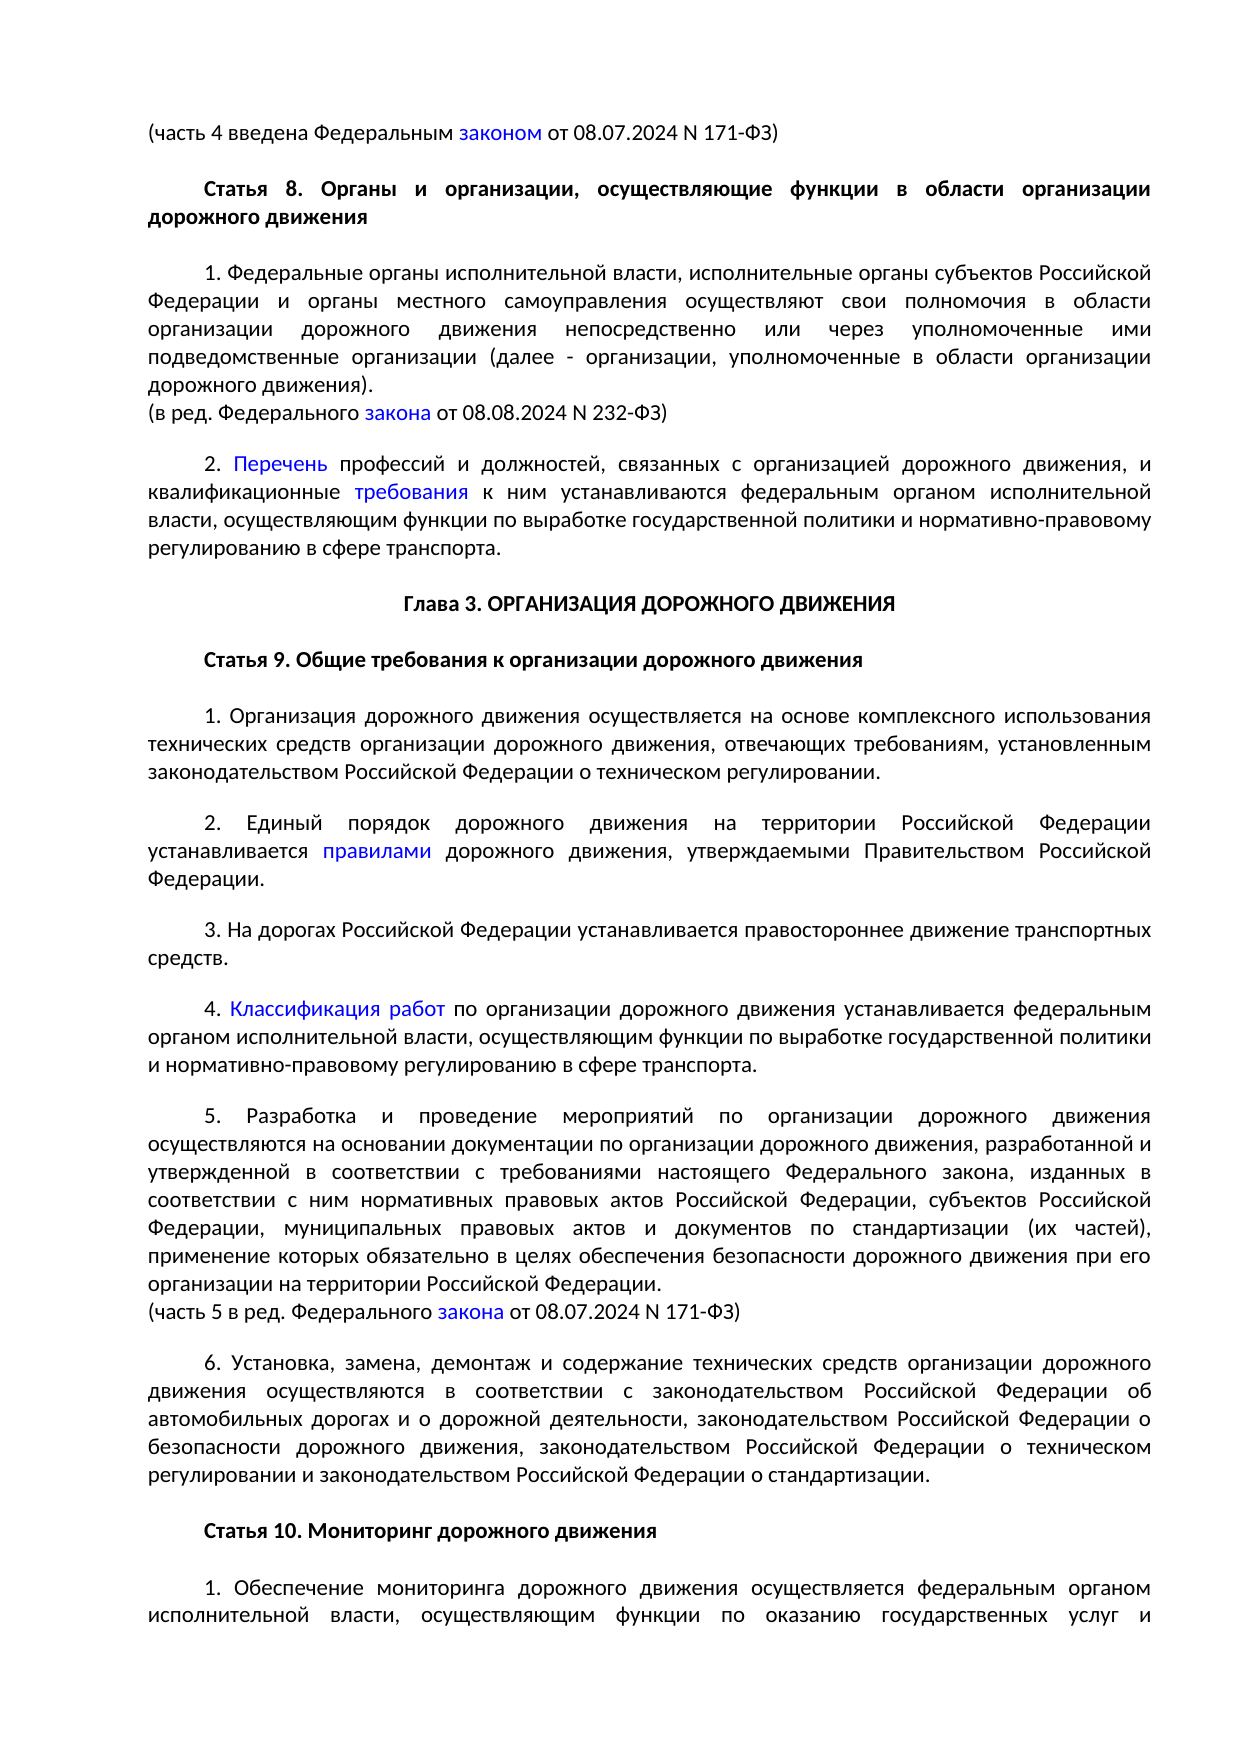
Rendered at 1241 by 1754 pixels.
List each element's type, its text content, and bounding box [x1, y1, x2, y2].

text 1. Федеральные органы исполнительной власти, исполнительные органы субъектов Российской Федерации и органы местного самоуправления осуществляют свои полномочия в области организации дорожного движения непосредственно или через уполномоченные ими подведомственные организации (далее - организации, уполномоченные в области организации дорожного движения). [148, 258, 1152, 398]
title Глава 3. ОРГАНИЗАЦИЯ ДОРОЖНОГО ДВИЖЕНИЯ [148, 589, 1152, 617]
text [148, 1573, 1152, 1629]
text 4. Классификация работ по организации дорожного движения устанавливается федеральным органом исполнительной власти, осуществляющим функции по выработке государственной политики и нормативно-правовому регулированию в сфере транспорта. [148, 994, 1152, 1078]
text 2. Единый порядок дорожного движения на территории Российской Федерации устанавливается правилами дорожного движения, утверждаемыми Правительством Российской Федерации. [148, 808, 1152, 892]
text 3. На дорогах Российской Федерации устанавливается правостороннее движение транспортных средств. [148, 915, 1152, 971]
text 1. Организация дорожного движения осуществляется на основе комплексного использования технических средств организации дорожного движения, отвечающих требованиям, установленным законодательством Российской Федерации о техническом регулировании. [148, 701, 1152, 786]
text 6. Установка, замена, демонтаж и содержание технических средств организации дорожного движения осуществляются в соответствии с законодательством Российской Федерации об автомобильных дорогах и о дорожной деятельности, законодательством Российской Федерации о безопасности дорожного движения, законодательством Российской Федерации о техническом регулировании и законодательством Российской Федерации о стандартизации. [148, 1348, 1152, 1488]
text (часть 5 в ред. Федерального закона от 08.07.2024 N 171-ФЗ) [148, 1297, 1152, 1326]
text (часть 4 введена Федеральным законом от 08.07.2024 N 171-ФЗ) [148, 118, 1152, 146]
text 5. Разработка и проведение мероприятий по организации дорожного движения осуществляются на основании документации по организации дорожного движения, разработанной и утвержденной в соответствии с требованиями настоящего Федерального закона, изданных в соответствии с ним нормативных правовых актов Российской Федерации, субъектов Российской Федерации, муниципальных правовых актов и документов по стандартизации (их частей), применение которых обязательно в целях обеспечения безопасности дорожного движения при его организации на территории Российской Федерации. [148, 1101, 1152, 1297]
text 2. Перечень профессий и должностей, связанных с организацией дорожного движения, и квалификационные требования к ним устанавливаются федеральным органом исполнительной власти, осуществляющим функции по выработке государственной политики и нормативно-правовому регулированию в сфере транспорта. [148, 449, 1152, 561]
title Статья 8. Органы и организации, осуществляющие функции в области организации дорожного движения [148, 174, 1152, 230]
title Статья 9. Общие требования к организации дорожного движения [148, 645, 1152, 673]
text (в ред. Федерального закона от 08.08.2024 N 232-ФЗ) [148, 398, 1152, 426]
title Статья 10. Мониторинг дорожного движения [148, 1517, 1152, 1544]
